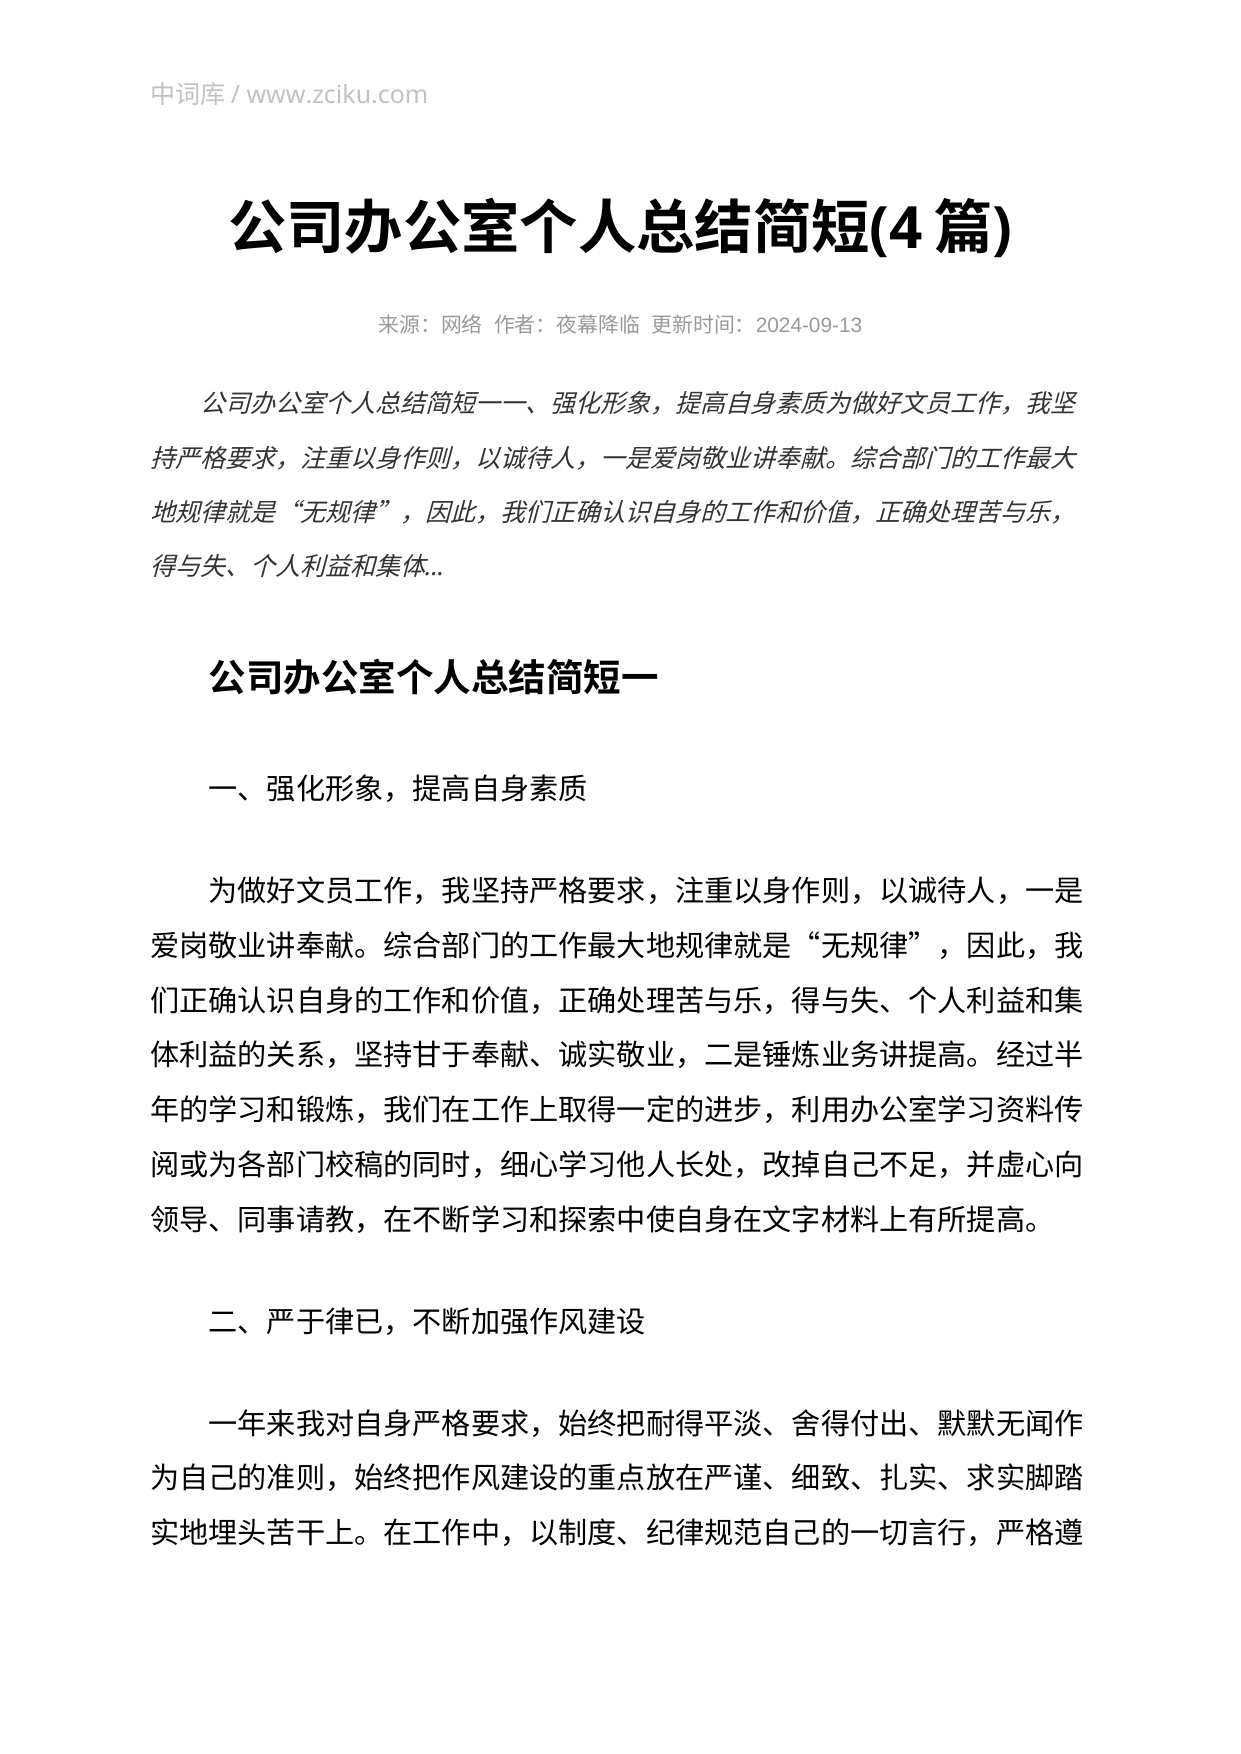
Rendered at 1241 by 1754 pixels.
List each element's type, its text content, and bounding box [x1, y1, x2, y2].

text 公司办公室个人总结简短一一、强化形象，提高自身素质为做好文员工作，我坚持严格要求，注重以身作则，以诚待人，一是爱岗敬业讲奉献。综合部门的工作最大地规律就是“无规律”，因此，我们正确认识自身的工作和价值，正确处理苦与乐，得与失、个人利益和集体... [150, 384, 1090, 583]
text 二、严于律已，不断加强作风建设 [150, 1298, 1090, 1341]
text 一、强化形象，提高自身素质 [150, 766, 1090, 808]
subtitle 公司办公室个人总结简短(4篇) [150, 181, 1090, 266]
text 为做好文员工作，我坚持严格要求，注重以身作则，以诚待人，一是爱岗敬业讲奉献。综合部门的工作最大地规律就是“无规律”，因此，我们正确认识自身的工作和价值，正确处理苦与乐，得与失、个人利益和集体利益的关系，坚持甘于奉献、诚实敬业，二是锤炼业务讲提高。经过半年的学习和锻炼，我们在工作上取得一定的进步，利用办公室学习资料传阅或为各部门校稿的同时，细心学习他人长处，改掉自己不足，并虚心向领导、同事请教，在不断学习和探索中使自身在文字材料上有所提高。 [150, 867, 1090, 1239]
text 公司办公室个人总结简短一 [150, 648, 1090, 702]
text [150, 1400, 1090, 1552]
text 来源：网络 作者：夜幕降临 更新时间：2024-09-13 [150, 313, 1090, 337]
